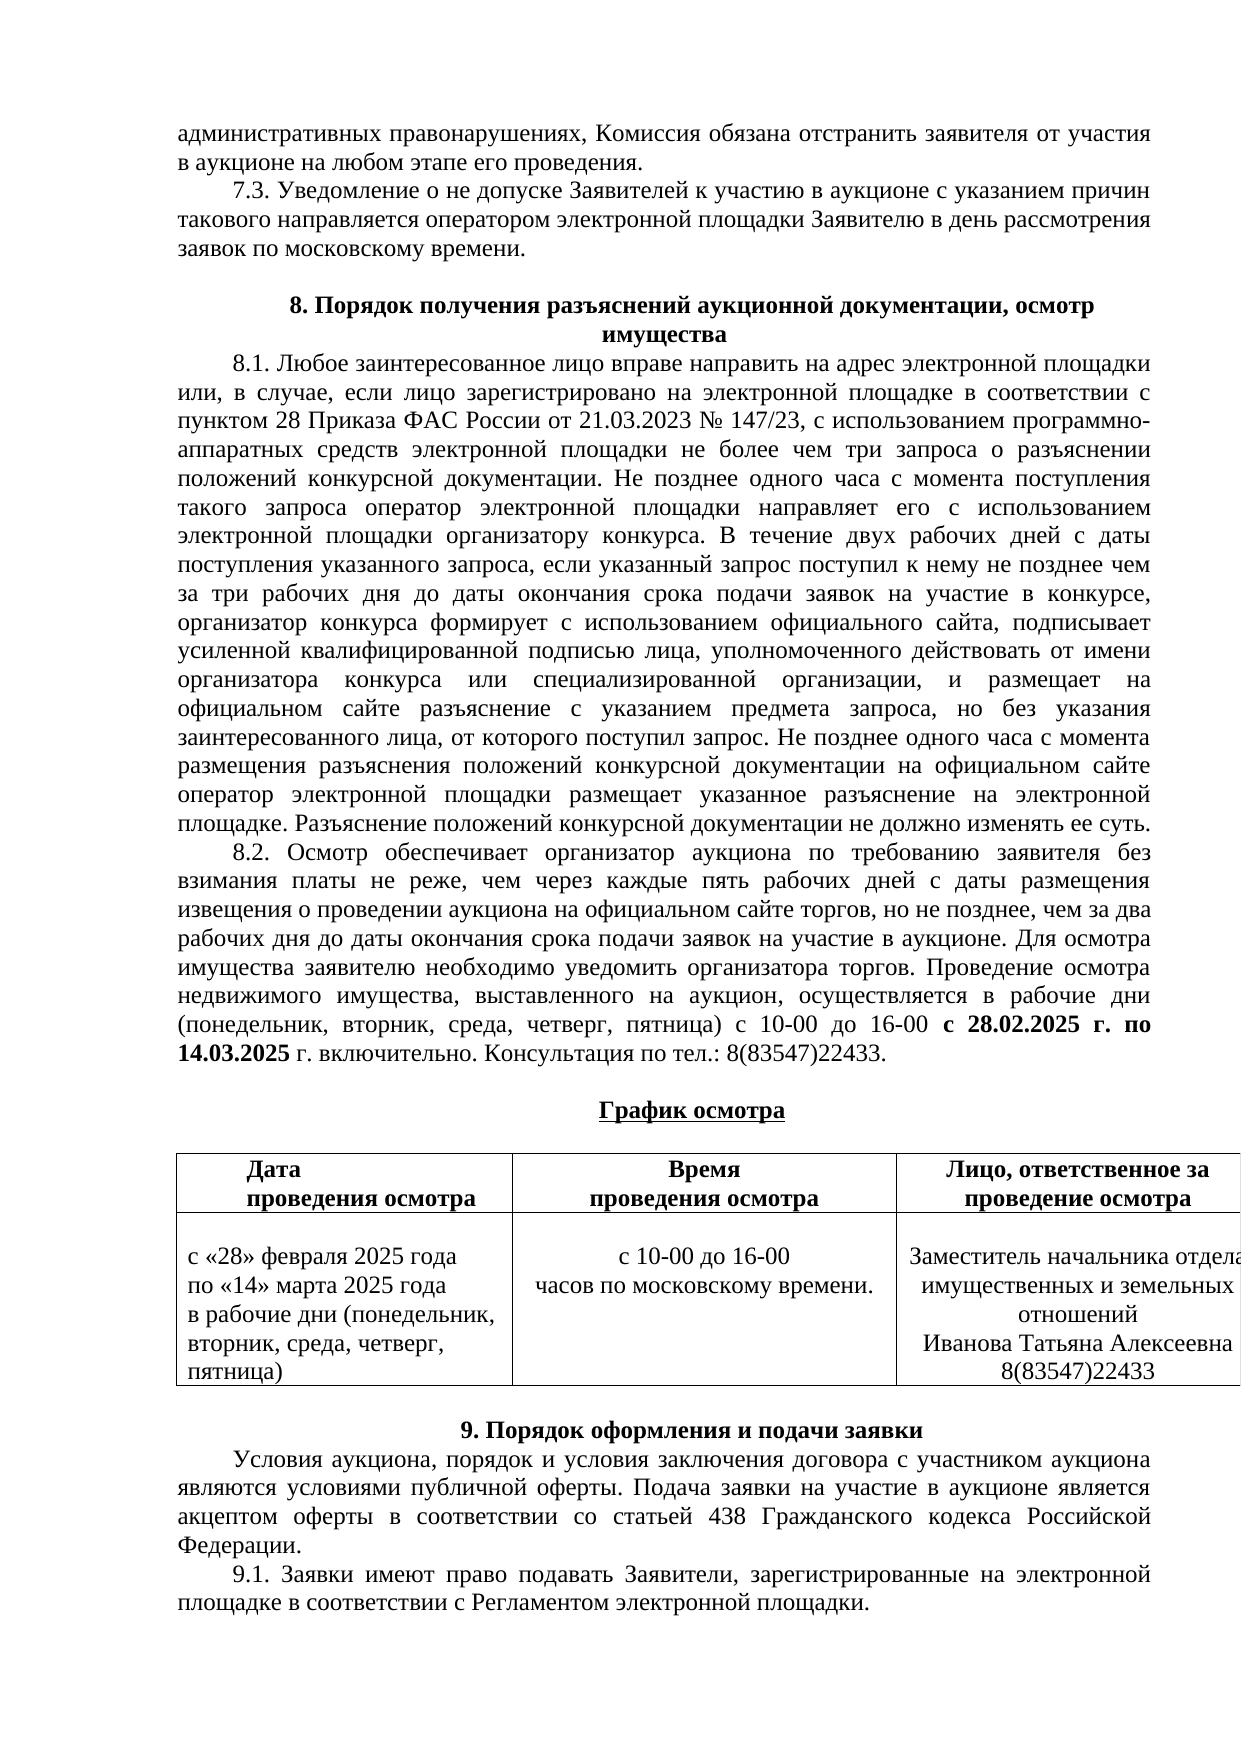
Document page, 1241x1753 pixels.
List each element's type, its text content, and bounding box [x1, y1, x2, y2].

text График осмотра [177, 1096, 1152, 1124]
text 9.1. Заявки имеют право подавать Заявители, зарегистрированные на электронной площадке в соответствии с Регламентом электронной площадки. [177, 1559, 1152, 1616]
text Условия аукциона, порядок и условия заключения договора с участником аукциона являются условиями публичной оферты. Подача заявки на участие в аукционе является акцептом оферты в соответствии со статьей 438 Гражданского кодекса Российской Федерации. [177, 1444, 1152, 1559]
table_cell с «28» февраля 2025 года по «14» марта 2025 года в рабочие дни (понедельник, вторник, среда, четверг, пятница) [177, 1213, 512, 1385]
table_header Лицо, ответственное за проведение осмотра [897, 1154, 1240, 1212]
text 8. Порядок получения разъяснений аукционной документации, осмотр имущества [177, 291, 1152, 348]
text 8.1. Любое заинтересованное лицо вправе направить на адрес электронной площадки или, в случае, если лицо зарегистрировано на электронной площадке в соответствии с пунктом 28 Приказа ФАС России от 21.03.2023 № 147/23, с использованием программно-аппаратных средств электронной площадки не более чем три запроса о разъяснении положений конкурсной документации. Не позднее одного часа с момента поступления такого запроса оператор электронной площадки направляет его с использованием электронной площадки организатору конкурса. В течение двух рабочих дней с даты поступления указанного запроса, если указанный запрос поступил к нему не позднее чем за три рабочих дня до даты окончания срока подачи заявок на участие в конкурсе, организатор конкурса формирует с использованием официального сайта, подписывает усиленной квалифицированной подписью лица, уполномоченного действовать от имени организатора конкурса или специализированной организации, и размещает на официальном сайте разъяснение с указанием предмета запроса, но без указания заинтересованного лица, от которого поступил запрос. Не позднее одного часа с момента размещения разъяснения положений конкурсной документации на официальном сайте оператор электронной площадки размещает указанное разъяснение на электронной площадке. Разъяснение положений конкурсной документации не должно изменять ее суть. [177, 348, 1152, 837]
text 7.3. Уведомление о не допуске Заявителей к участию в аукционе с указанием причин такового направляется оператором электронной площадки Заявителю в день рассмотрения заявок по московскому времени. [177, 176, 1152, 262]
table_header Время проведения осмотра [513, 1154, 896, 1212]
table_header Дата проведения осмотра [177, 1154, 512, 1212]
table_cell Заместитель начальника отдела имущественных и земельных отношений Иванова Татьяна Алексеевна 8(83547)22433 [897, 1213, 1240, 1385]
text 8.2. Осмотр обеспечивает организатор аукциона по требованию заявителя без взимания платы не реже, чем через каждые пять рабочих дней с даты размещения извещения о проведении аукциона на официальном сайте торгов, но не позднее, чем за два рабочих дня до даты окончания срока подачи заявок на участие в аукционе. Для осмотра имущества заявителю необходимо уведомить организатора торгов. Проведение осмотра недвижимого имущества, выставленного на аукцион, осуществляется в рабочие дни (понедельник, вторник, среда, четверг, пятница) с 10-00 до 16-00 с 28.02.2025 г. по 14.03.2025 г. включительно. Консультация по тел.: 8(83547)22433. [177, 837, 1152, 1067]
table_cell с 10-00 до 16-00 часов по московскому времени. [513, 1213, 896, 1385]
text 9. Порядок оформления и подачи заявки [177, 1415, 1152, 1444]
